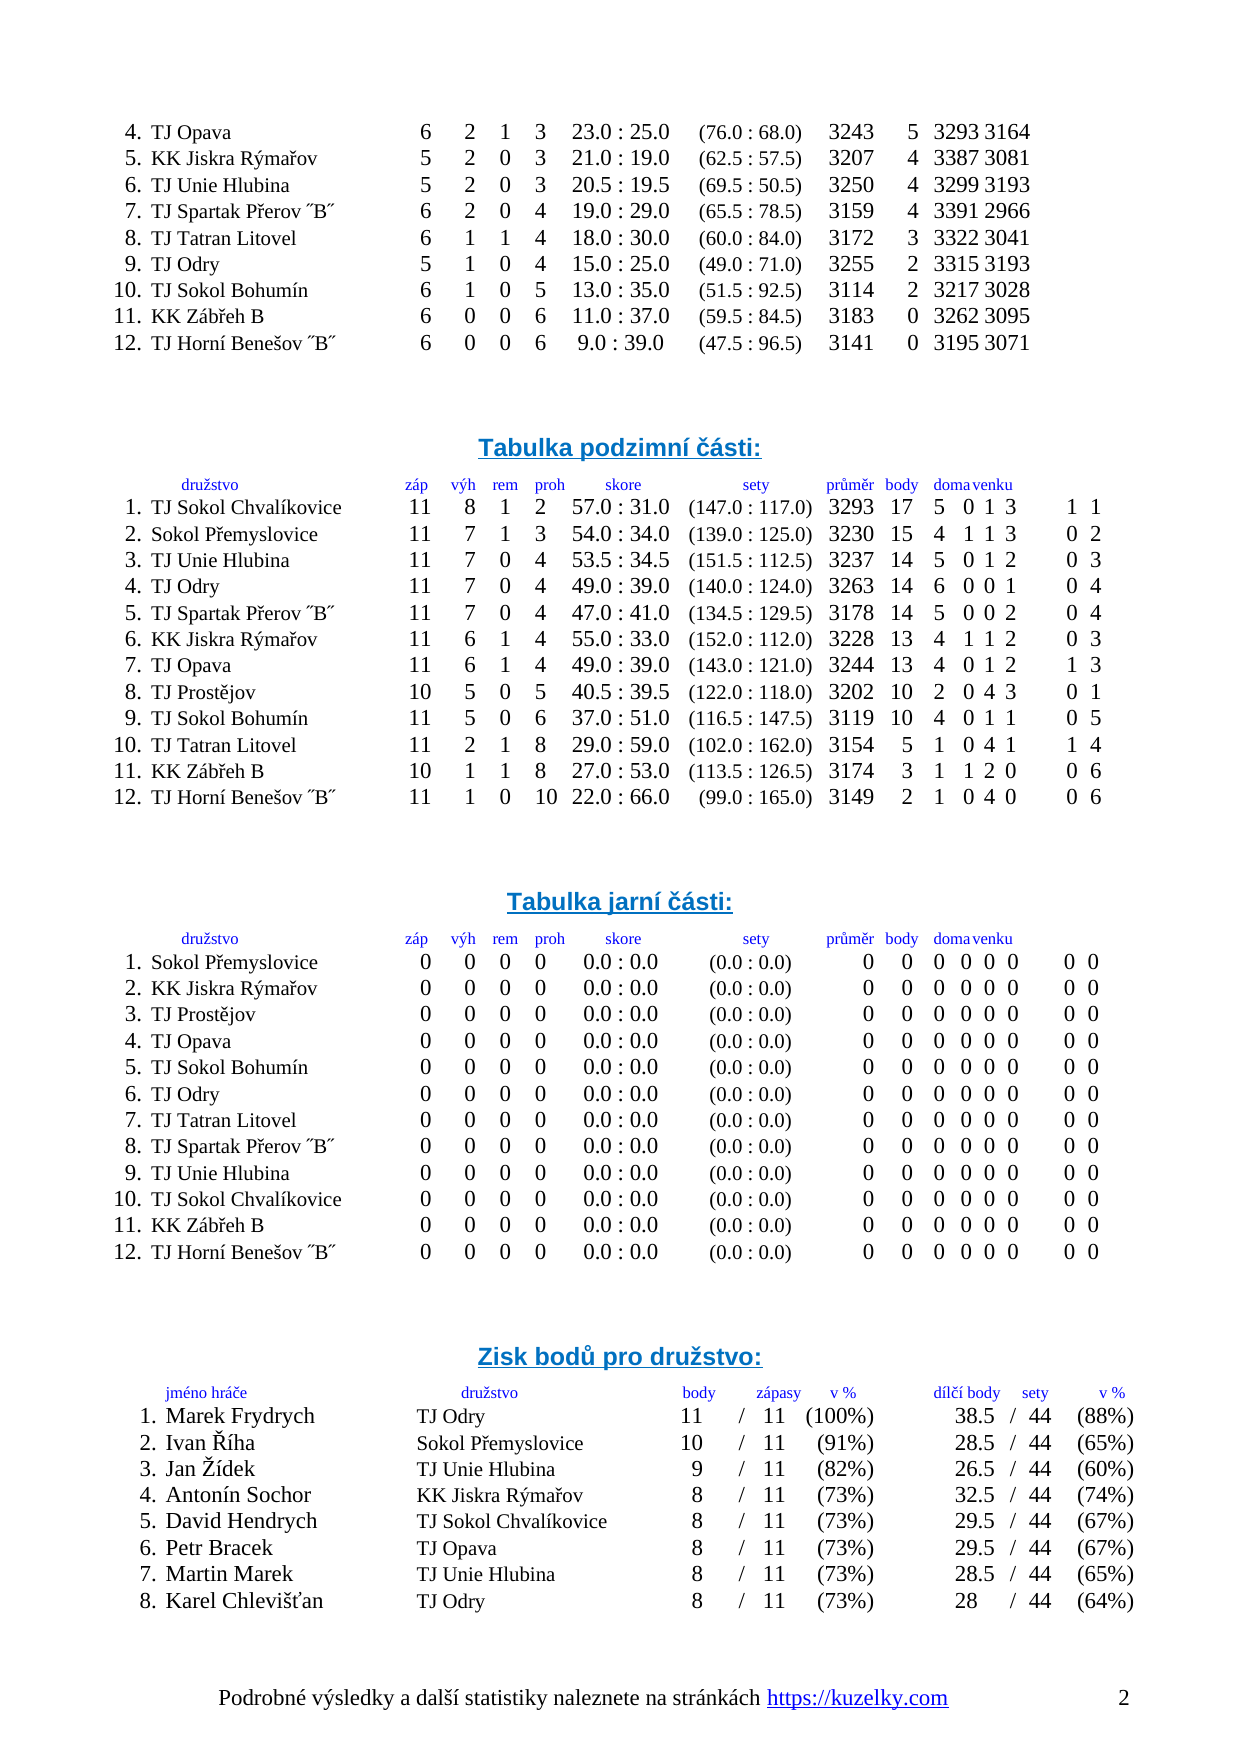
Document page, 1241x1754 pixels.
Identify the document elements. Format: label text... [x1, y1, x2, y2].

text 1. Sokol Přemyslovice 0 0 0 0 0.0 : 0.0 (0.0 : 0.0) 0 0 0 0 0 0 0 0 [106, 948, 1134, 974]
text 6. TJ Unie Hlubina 5 2 0 3 20.5 : 19.5 (69.5 : 50.5) 3250 4 3299 3193 [106, 171, 1134, 197]
text 3. Jan Žídek TJ Unie Hlubina 9 / 11 (82%) 26.5 / 44 (60%) [106, 1455, 1134, 1481]
text 8. TJ Tatran Litovel 6 1 1 4 18.0 : 30.0 (60.0 : 84.0) 3172 3 3322 3041 [106, 223, 1134, 250]
text 5. David Hendrych TJ Sokol Chvalíkovice 8 / 11 (73%) 29.5 / 44 (67%) [106, 1508, 1134, 1534]
text 10. TJ Sokol Bohumín 6 1 0 5 13.0 : 35.0 (51.5 : 92.5) 3114 2 3217 3028 [106, 276, 1134, 303]
text 2. Sokol Přemyslovice 11 7 1 3 54.0 : 34.0 (139.0 : 125.0) 3230 15 4 1 1 3 0 2 [106, 520, 1134, 546]
text 6. TJ Odry 0 0 0 0 0.0 : 0.0 (0.0 : 0.0) 0 0 0 0 0 0 0 0 [106, 1079, 1134, 1106]
text 7. TJ Spartak Přerov ˝B˝ 6 2 0 4 19.0 : 29.0 (65.5 : 78.5) 3159 4 3391 2966 [106, 197, 1134, 223]
text jméno hráče družstvo body zápasy v % dílčí body sety v % [106, 1383, 1134, 1402]
text 7. Martin Marek TJ Unie Hlubina 8 / 11 (73%) 28.5 / 44 (65%) [106, 1560, 1134, 1587]
text 1. Marek Frydrych TJ Odry 11 / 11 (100%) 38.5 / 44 (88%) [106, 1402, 1134, 1428]
text 4. TJ Opava 0 0 0 0 0.0 : 0.0 (0.0 : 0.0) 0 0 0 0 0 0 0 0 [106, 1027, 1134, 1053]
text 12. TJ Horní Benešov ˝B˝ 0 0 0 0 0.0 : 0.0 (0.0 : 0.0) 0 0 0 0 0 0 0 0 [106, 1238, 1134, 1264]
text 9. TJ Sokol Bohumín 11 5 0 6 37.0 : 51.0 (116.5 : 147.5) 3119 10 4 0 1 1 0 5 [106, 704, 1134, 731]
text 6. Petr Bracek TJ Opava 8 / 11 (73%) 29.5 / 44 (67%) [106, 1534, 1134, 1560]
text 2. KK Jiskra Rýmařov 0 0 0 0 0.0 : 0.0 (0.0 : 0.0) 0 0 0 0 0 0 0 0 [106, 974, 1134, 1001]
text Zisk bodů pro družstvo: [94, 1342, 1145, 1371]
text Tabulka podzimní části: [94, 433, 1145, 462]
text 3. TJ Prostějov 0 0 0 0 0.0 : 0.0 (0.0 : 0.0) 0 0 0 0 0 0 0 0 [106, 1001, 1134, 1027]
text 2. Ivan Říha Sokol Přemyslovice 10 / 11 (91%) 28.5 / 44 (65%) [106, 1428, 1134, 1455]
text Tabulka jarní části: [94, 887, 1145, 916]
text 12. TJ Horní Benešov ˝B˝ 6 0 0 6 9.0 : 39.0 (47.5 : 96.5) 3141 0 3195 3071 [106, 329, 1134, 355]
text 10. TJ Sokol Chvalíkovice 0 0 0 0 0.0 : 0.0 (0.0 : 0.0) 0 0 0 0 0 0 0 0 [106, 1185, 1134, 1211]
text 10. TJ Tatran Litovel 11 2 1 8 29.0 : 59.0 (102.0 : 162.0) 3154 5 1 0 4 1 1 4 [106, 731, 1134, 757]
text 8. TJ Prostějov 10 5 0 5 40.5 : 39.5 (122.0 : 118.0) 3202 10 2 0 4 3 0 1 [106, 678, 1134, 704]
text družstvo záp výh rem proh skore sety průměr body doma venku [106, 929, 1134, 948]
text 9. TJ Odry 5 1 0 4 15.0 : 25.0 (49.0 : 71.0) 3255 2 3315 3193 [106, 250, 1134, 276]
text 6. KK Jiskra Rýmařov 11 6 1 4 55.0 : 33.0 (152.0 : 112.0) 3228 13 4 1 1 2 0 3 [106, 625, 1134, 652]
text 7. TJ Tatran Litovel 0 0 0 0 0.0 : 0.0 (0.0 : 0.0) 0 0 0 0 0 0 0 0 [106, 1106, 1134, 1132]
text 1. TJ Sokol Chvalíkovice 11 8 1 2 57.0 : 31.0 (147.0 : 117.0) 3293 17 5 0 1 3 1 1 [106, 493, 1134, 520]
text 3. TJ Unie Hlubina 11 7 0 4 53.5 : 34.5 (151.5 : 112.5) 3237 14 5 0 1 2 0 3 [106, 546, 1134, 572]
text 5. TJ Spartak Přerov ˝B˝ 11 7 0 4 47.0 : 41.0 (134.5 : 129.5) 3178 14 5 0 0 2 0 4 [106, 599, 1134, 625]
text 4. Antonín Sochor KK Jiskra Rýmařov 8 / 11 (73%) 32.5 / 44 (74%) [106, 1481, 1134, 1508]
text 7. TJ Opava 11 6 1 4 49.0 : 39.0 (143.0 : 121.0) 3244 13 4 0 1 2 1 3 [106, 652, 1134, 678]
text 8. TJ Spartak Přerov ˝B˝ 0 0 0 0 0.0 : 0.0 (0.0 : 0.0) 0 0 0 0 0 0 0 0 [106, 1132, 1134, 1159]
text 11. KK Zábřeh B 0 0 0 0 0.0 : 0.0 (0.0 : 0.0) 0 0 0 0 0 0 0 0 [106, 1211, 1134, 1238]
text 11. KK Zábřeh B 6 0 0 6 11.0 : 37.0 (59.5 : 84.5) 3183 0 3262 3095 [106, 303, 1134, 329]
text 5. KK Jiskra Rýmařov 5 2 0 3 21.0 : 19.0 (62.5 : 57.5) 3207 4 3387 3081 [106, 144, 1134, 171]
text 11. KK Zábřeh B 10 1 1 8 27.0 : 53.0 (113.5 : 126.5) 3174 3 1 1 2 0 0 6 [106, 757, 1134, 783]
text družstvo záp výh rem proh skore sety průměr body doma venku [106, 474, 1134, 493]
text 8. Karel Chlevišťan TJ Odry 8 / 11 (73%) 28 / 44 (64%) [106, 1587, 1134, 1613]
text 4. TJ Odry 11 7 0 4 49.0 : 39.0 (140.0 : 124.0) 3263 14 6 0 0 1 0 4 [106, 572, 1134, 599]
text 9. TJ Unie Hlubina 0 0 0 0 0.0 : 0.0 (0.0 : 0.0) 0 0 0 0 0 0 0 0 [106, 1159, 1134, 1185]
text 12. TJ Horní Benešov ˝B˝ 11 1 0 10 22.0 : 66.0 (99.0 : 165.0) 3149 2 1 0 4 0 0 6 [106, 783, 1134, 810]
text 4. TJ Opava 6 2 1 3 23.0 : 25.0 (76.0 : 68.0) 3243 5 3293 3164 [106, 118, 1134, 144]
text 5. TJ Sokol Bohumín 0 0 0 0 0.0 : 0.0 (0.0 : 0.0) 0 0 0 0 0 0 0 0 [106, 1053, 1134, 1079]
